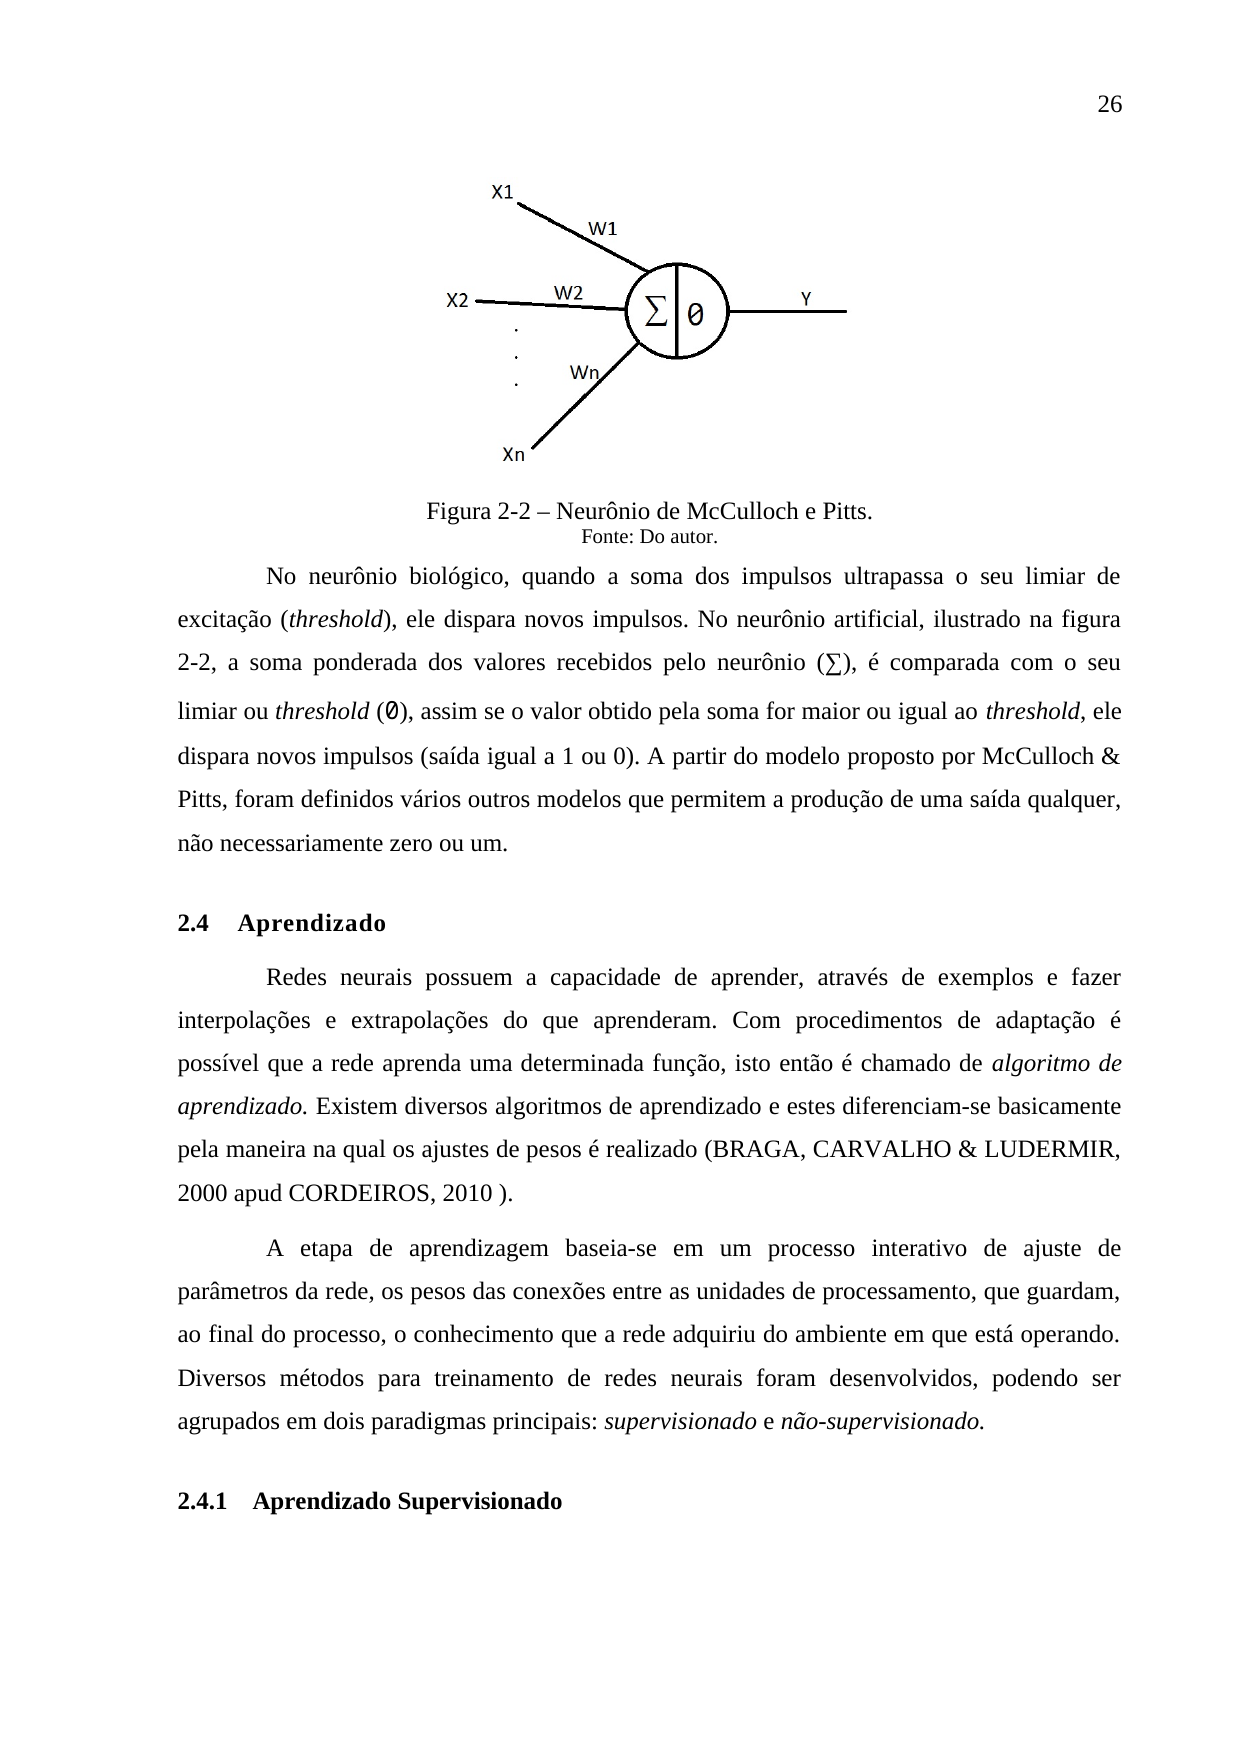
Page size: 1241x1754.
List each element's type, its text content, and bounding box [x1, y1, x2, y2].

text Fonte: Do autor. [177, 524, 1122, 548]
text A etapa de aprendizagem baseia-se em um processo interativo de ajuste de parâmetros da rede, os pesos das conexões entre as unidades de processamento, que guardam, ao final do processo, o conhecimento que a rede adquiriu do ambiente em que está operando. Diversos métodos para treinamento de redes neurais foram desenvolvidos, podendo ser agrupados em dois paradigmas principais: supervisionado e não-supervisionado. [177, 1233, 1122, 1434]
picture [442, 177, 857, 469]
subtitle Aprendizado [177, 908, 1122, 937]
text Redes neurais possuem a capacidade de aprender, através de exemplos e fazer interpolações e extrapolações do que aprenderam. Com procedimentos de adaptação é possível que a rede aprenda uma determinada função, isto então é chamado de algoritmo de aprendizado. Existem diversos algoritmos de aprendizado e estes diferenciam-se basicamente pela maneira na qual os ajustes de pesos é realizado (BRAGA, CARVALHO & LUDERMIR, 2000 apud CORDEIROS, 2010 ). [177, 962, 1122, 1206]
text Figura 2-2 – Neurônio de McCulloch e Pitts. [177, 496, 1122, 524]
text No neurônio biológico, quando a soma dos impulsos ultrapassa o seu limiar de excitação (threshold), ele dispara novos impulsos. No neurônio artificial, ilustrado na figura 2-2, a soma ponderada dos valores recebidos pelo neurônio (∑), é comparada com o seu limiar ou threshold (0), assim se o valor obtido pela soma for maior ou igual ao threshold, ele dispara novos impulsos (saída igual a 1 ou 0). A partir do modelo proposto por McCulloch & Pitts, foram definidos vários outros modelos que permitem a produção de uma saída qualquer, não necessariamente zero ou um. [177, 561, 1122, 856]
subtitle Aprendizado Supervisionado [177, 1486, 1122, 1515]
